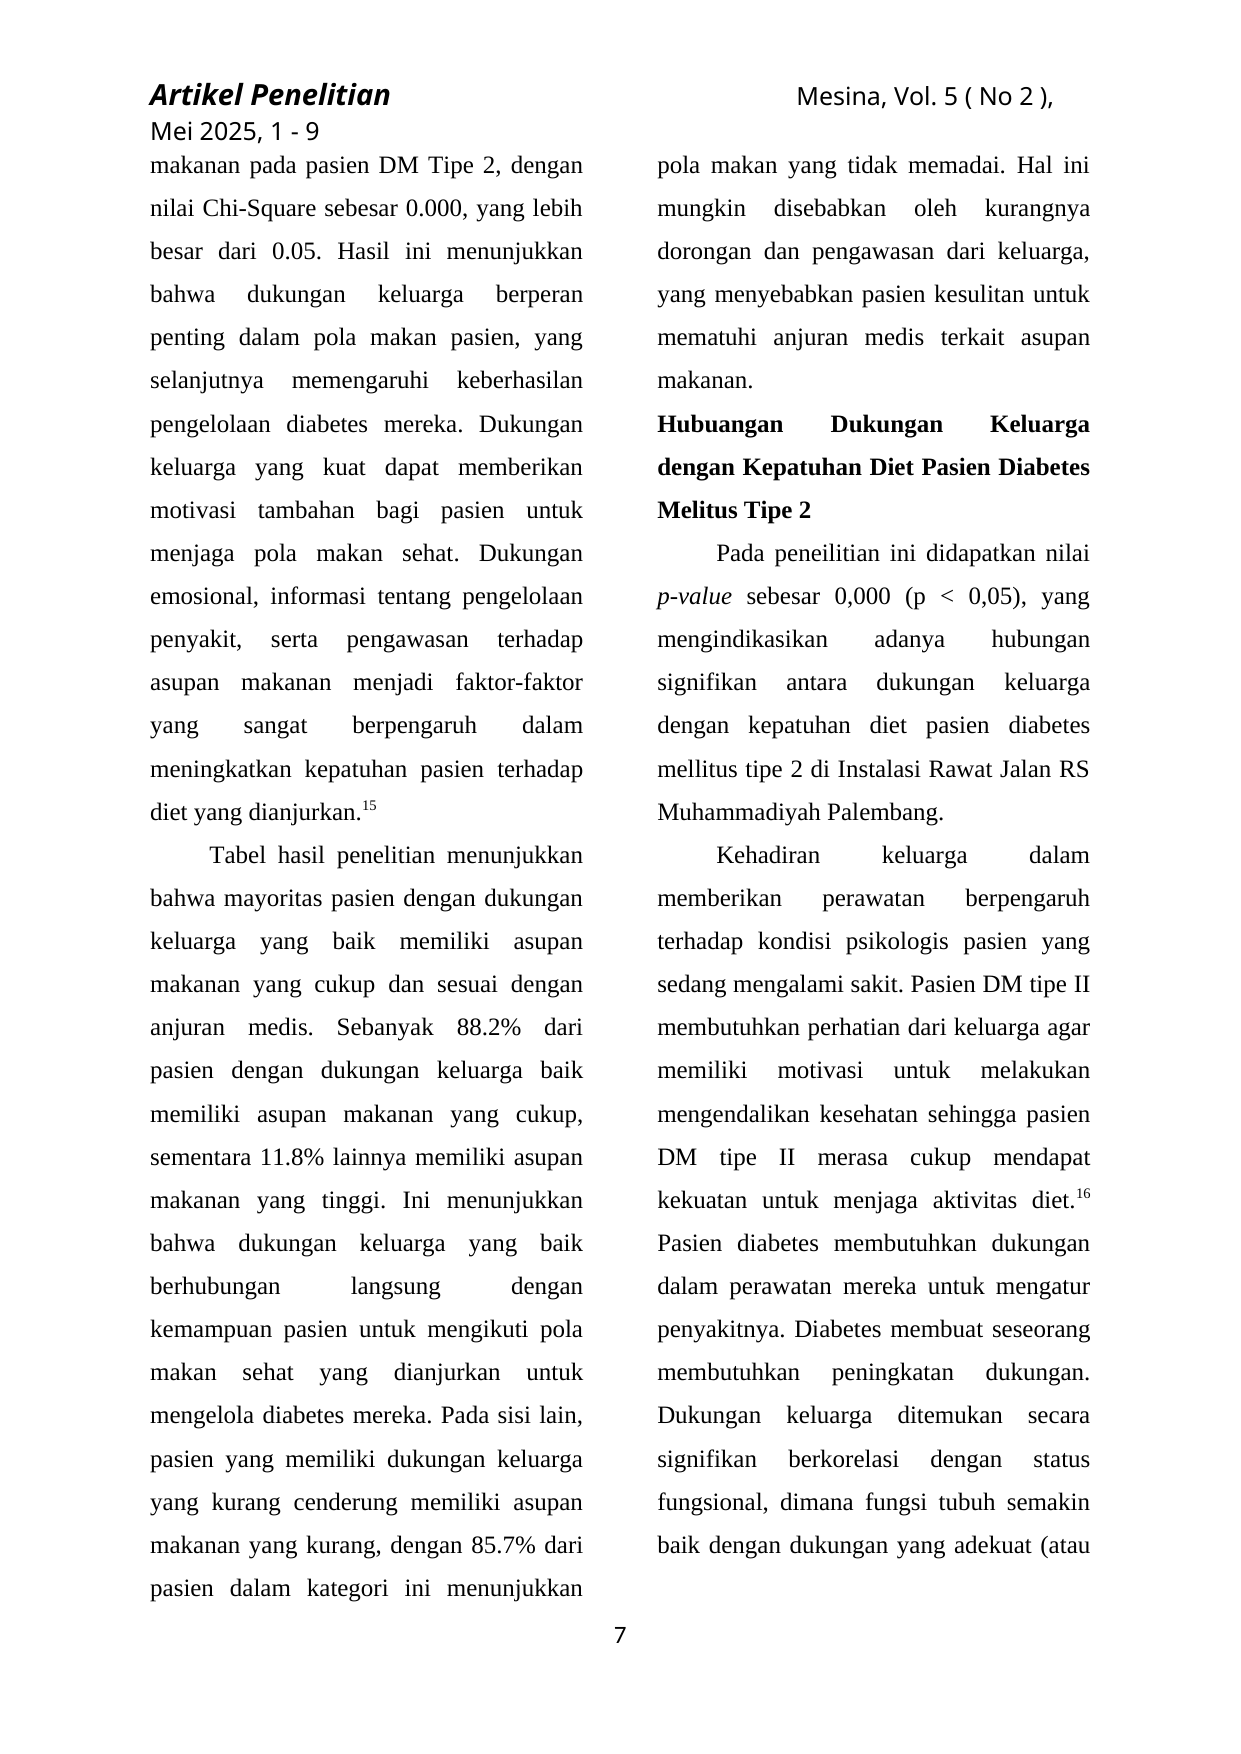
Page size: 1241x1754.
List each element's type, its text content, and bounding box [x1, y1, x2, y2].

text Tabel hasil penelitian menunjukkan bahwa mayoritas pasien dengan dukungan keluarga yang baik memiliki asupan makanan yang cukup dan sesuai dengan anjuran medis. Sebanyak 88.2% dari pasien dengan dukungan keluarga baik memiliki asupan makanan yang cukup, sementara 11.8% lainnya memiliki asupan makanan yang tinggi. Ini menunjukkan bahwa dukungan keluarga yang baik berhubungan langsung dengan kemampuan pasien untuk mengikuti pola makan sehat yang dianjurkan untuk mengelola diabetes mereka. Pada sisi lain, pasien yang memiliki dukungan keluarga yang kurang cenderung memiliki asupan makanan yang kurang, dengan 85.7% dari pasien dalam kategori ini menunjukkan pola makan yang tidak memadai. Hal ini mungkin disebabkan oleh kurangnya dorongan dan pengawasan dari keluarga, yang menyebabkan pasien kesulitan untuk mematuhi anjuran medis terkait asupan makanan. [150, 840, 583, 1602]
text Pada peneilitian ini didapatkan nilai p-value sebesar 0,000 (p < 0,05), yang mengindikasikan adanya hubungan signifikan antara dukungan keluarga dengan kepatuhan diet pasien diabetes mellitus tipe 2 di Instalasi Rawat Jalan RS Muhammadiyah Palembang. [657, 538, 1090, 826]
text Hubuangan Dukungan Keluarga dengan Kepatuhan Diet Pasien Diabetes Melitus Tipe 2 [657, 409, 1090, 524]
text Tabel hasil penelitian menunjukkan bahwa mayoritas pasien dengan dukungan keluarga yang baik memiliki asupan makanan yang cukup dan sesuai dengan anjuran medis. Sebanyak 88.2% dari pasien dengan dukungan keluarga baik memiliki asupan makanan yang cukup, sementara 11.8% lainnya memiliki asupan makanan yang tinggi. Ini menunjukkan bahwa dukungan keluarga yang baik berhubungan langsung dengan kemampuan pasien untuk mengikuti pola makan sehat yang dianjurkan untuk mengelola diabetes mereka. Pada sisi lain, pasien yang memiliki dukungan keluarga yang kurang cenderung memiliki asupan makanan yang kurang, dengan 85.7% dari pasien dalam kategori ini menunjukkan pola makan yang tidak memadai. Hal ini mungkin disebabkan oleh kurangnya dorongan dan pengawasan dari keluarga, yang menyebabkan pasien kesulitan untuk mematuhi anjuran medis terkait asupan makanan. [657, 150, 1090, 394]
